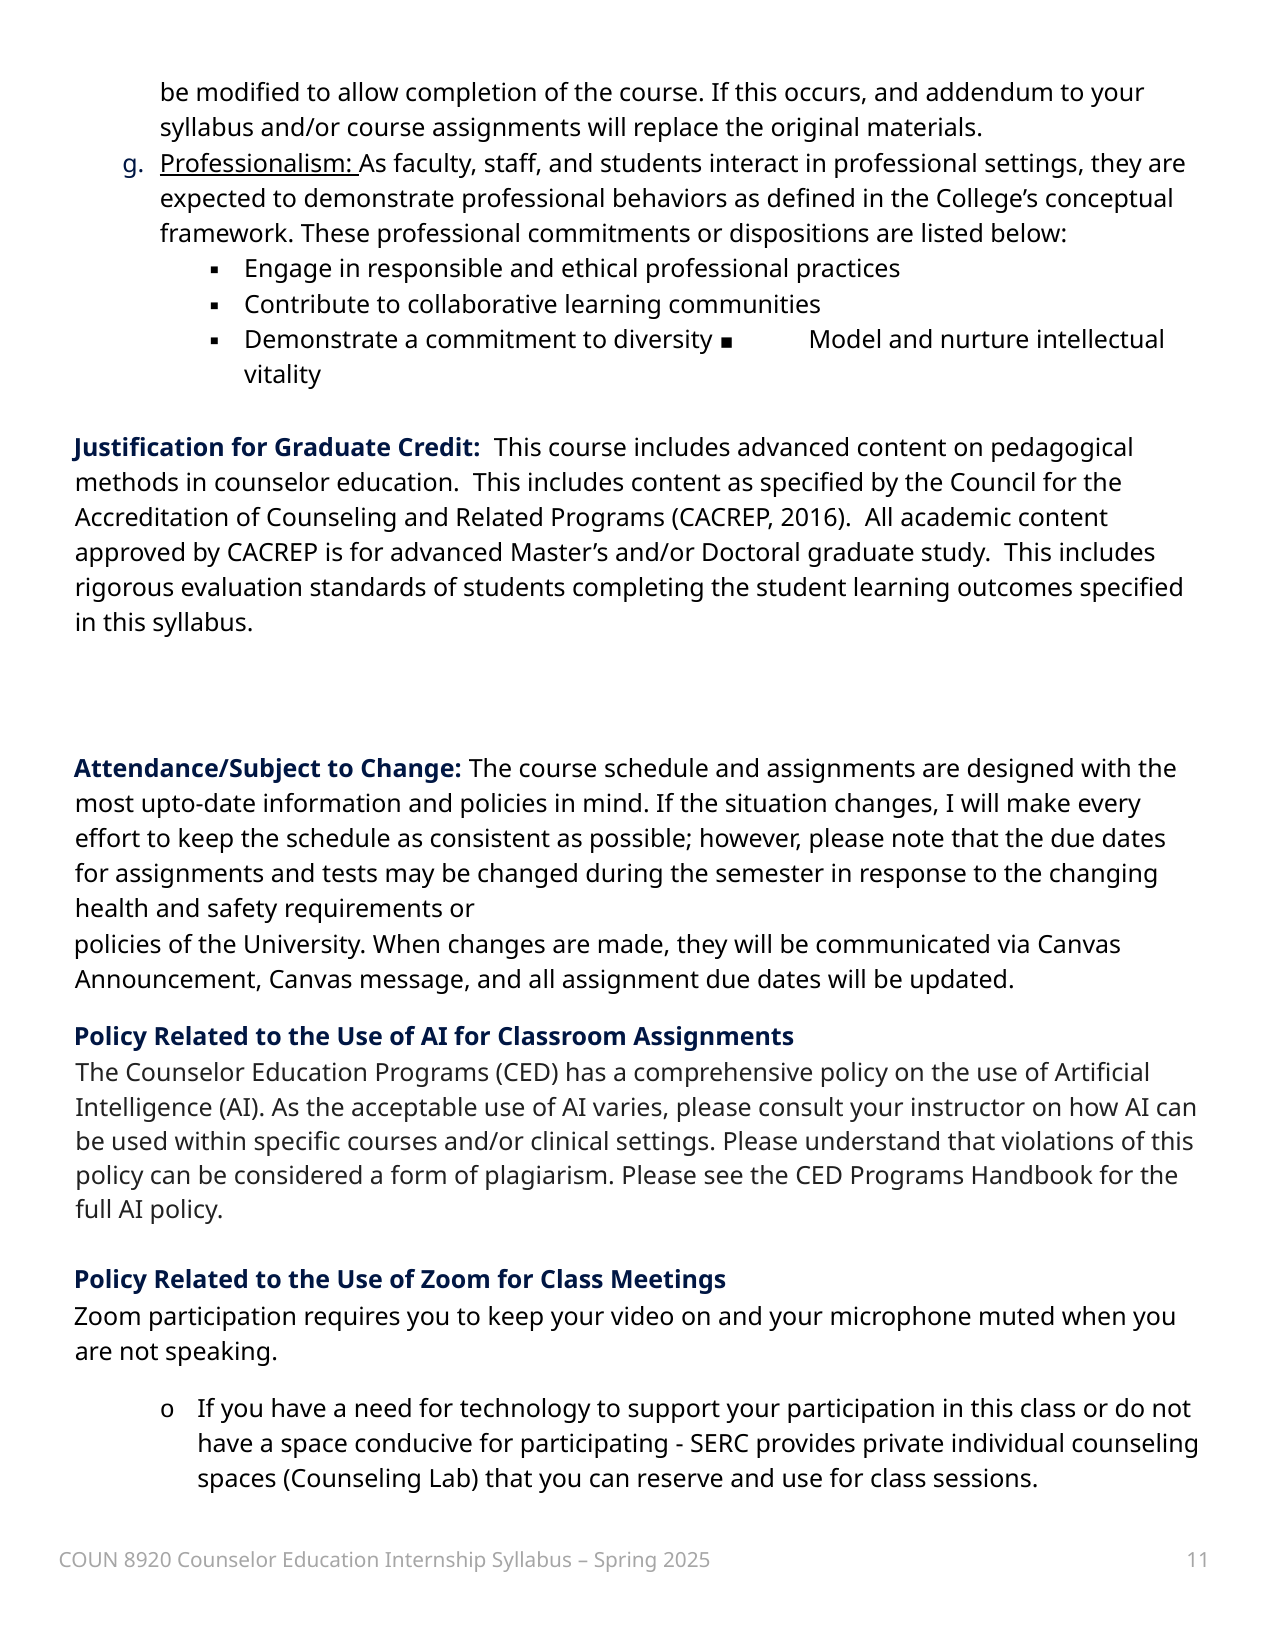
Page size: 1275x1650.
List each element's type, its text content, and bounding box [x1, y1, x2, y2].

list If you have a need for technology to support your participation in this class or do not have a space conducive for participating - SERC provides private individual counseling spaces (Counseling Lab) that you can reserve and use for class sessions. [159, 1391, 1201, 1495]
text The Counselor Education Programs (CED) has a comprehensive policy on the use of Artificial Intelligence (AI). As the acceptable use of AI varies, please consult your instructor on how AI can be used within specific courses and/or clinical settings. Please understand that violations of this policy can be considered a form of plagiarism. Please see the CED Programs Handbook for the full AI policy. [75, 1055, 1216, 1225]
subtitle Policy Related to the Use of AI for Classroom Assignments [73, 1018, 1216, 1052]
list Engage in responsible and ethical professional practices [206, 251, 1201, 285]
list Professionalism: As faculty, staff, and students interact in professional settings, they are expected to demonstrate professional behaviors as defined in the College’s conceptual framework. These professional commitments or dispositions are listed below: [122, 146, 1201, 249]
list Demonstrate a commitment to diversity ▪ Model and nurture intellectual vitality [206, 322, 1201, 391]
text policies of the University. When changes are made, they will be communicated via Canvas Announcement, Canvas message, and all assignment due dates will be updated. [73, 927, 1201, 996]
text Attendance/Subject to Change: The course schedule and assignments are designed with the most upto-date information and policies in mind. If the situation changes, I will make every effort to keep the schedule as consistent as possible; however, please note that the due dates for assignments and tests may be changed during the semester in response to the changing health and safety requirements or [73, 751, 1201, 925]
list Contribute to collaborative learning communities [206, 287, 1201, 321]
subtitle Policy Related to the Use of Zoom for Class Meetings [73, 1262, 1216, 1296]
text Justification for Graduate Credit: This course includes advanced content on pedagogical methods in counselor education. This includes content as specified by the Council for the Accreditation of Counseling and Related Programs (CACREP, 2016). All academic content approved by CACREP is for advanced Master’s and/or Doctoral graduate study. This includes rigorous evaluation standards of students completing the student learning outcomes specified in this syllabus. [73, 429, 1201, 638]
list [122, 75, 1201, 144]
text Zoom participation requires you to keep your video on and your microphone muted when you are not speaking. [73, 1299, 1201, 1368]
